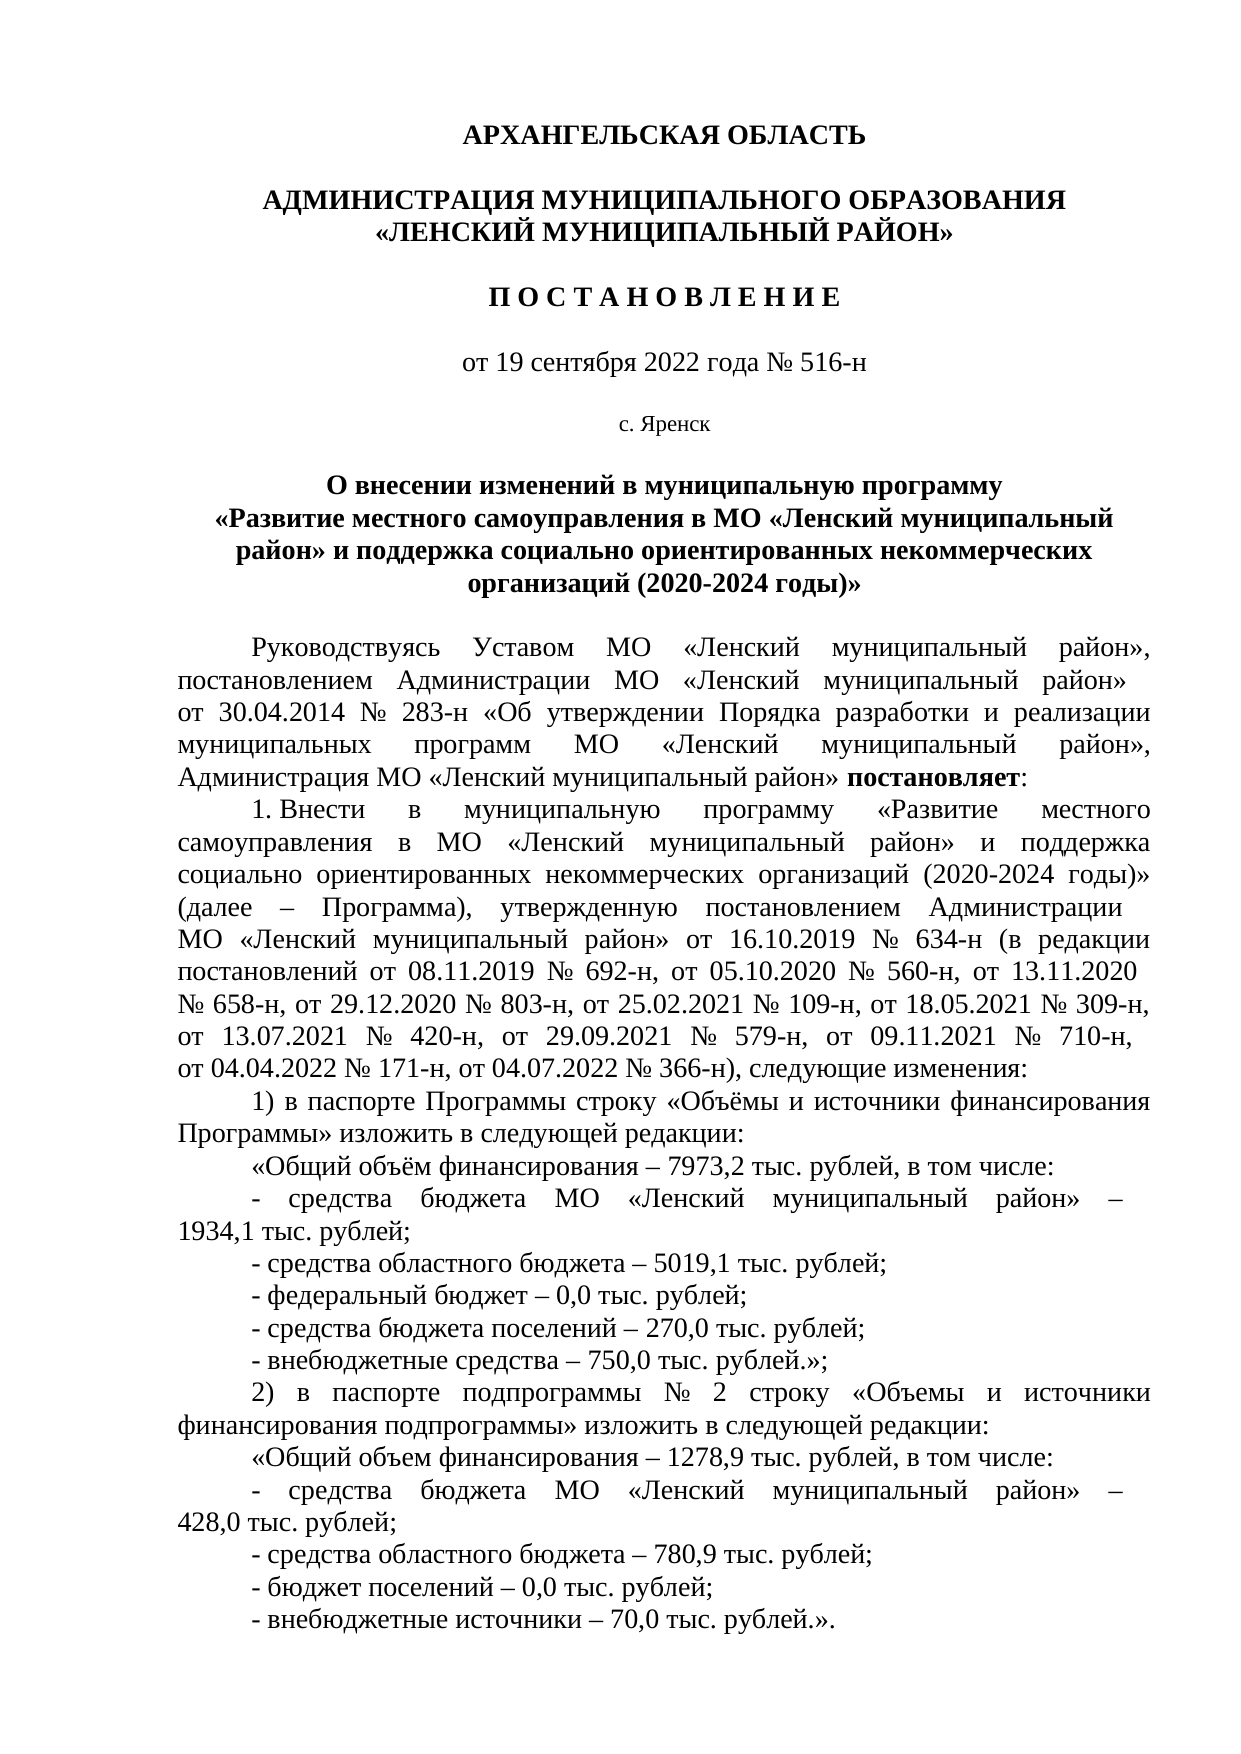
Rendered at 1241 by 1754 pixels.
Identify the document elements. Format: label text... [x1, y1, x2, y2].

list - бюджет поселений – 0,0 тыс. рублей; [177, 1570, 1152, 1602]
list - внебюджетные средства – 750,0 тыс. рублей.»; [177, 1343, 1152, 1376]
text «ЛЕНСКИЙ МУНИЦИПАЛЬНЫЙ РАЙОН» [177, 215, 1152, 248]
list «Общий объём финансирования – 7973,2 тыс. рублей, в том числе: [177, 1149, 1152, 1181]
text с. Яренск [177, 410, 1152, 436]
list - средства бюджета поселений – 270,0 тыс. рублей; [177, 1311, 1152, 1343]
list - внебюджетные источники – 70,0 тыс. рублей.». [177, 1602, 1152, 1635]
text О внесении изменений в муниципальную программу [177, 468, 1152, 501]
list - средства бюджета МО «Ленский муниципальный район» – 428,0 тыс. рублей; [177, 1473, 1152, 1537]
list - федеральный бюджет – 0,0 тыс. рублей; [177, 1278, 1152, 1311]
text Руководствуясь Уставом МО «Ленский муниципальный район», постановлением Администрации МО «Ленский муниципальный район» от 30.04.2014 № 283-н «Об утверждении Порядка разработки и реализации муниципальных программ МО «Ленский муниципальный район», Администрация МО «Ленский муниципальный район» постановляет: [177, 630, 1152, 792]
text «Развитие местного самоуправления в МО «Ленский муниципальный район» и поддержка социально ориентированных некоммерческих организаций (2020-2024 годы)» [177, 501, 1152, 598]
list - средства бюджета МО «Ленский муниципальный район» – 1934,1 тыс. рублей; [177, 1181, 1152, 1246]
text П О С Т А Н О В Л Е Н И Е [177, 280, 1152, 312]
text от 19 сентября 2022 года № 516-н [177, 345, 1152, 377]
list «Общий объем финансирования – 1278,9 тыс. рублей, в том числе: [177, 1440, 1152, 1473]
list 2) в паспорте подпрограммы № 2 строку «Объемы и источники финансирования подпрограммы» изложить в следующей редакции: [177, 1376, 1152, 1440]
list - средства областного бюджета – 5019,1 тыс. рублей; [177, 1246, 1152, 1278]
list Внести в муниципальную программу «Развитие местного самоуправления в МО «Ленский муниципальный район» и поддержка социально ориентированных некоммерческих организаций (2020-2024 годы)» (далее – Программа), утвержденную постановлением Администрации МО «Ленский муниципальный район» от 16.10.2019 № 634-н (в редакции постановлений от 08.11.2019 № 692-н, от 05.10.2020 № 560-н, от 13.11.2020 № 658-н, от 29.12.2020 № 803-н, от 25.02.2021 № 109-н, от 18.05.2021 № 309-н, от 13.07.2021 № 420-н, от 29.09.2021 № 579-н, от 09.11.2021 № 710-н, от 04.04.2022 № 171-н, от 04.07.2022 № 366-н), следующие изменения: [177, 792, 1152, 1084]
list - средства областного бюджета – 780,9 тыс. рублей; [177, 1537, 1152, 1570]
text АРХАНГЕЛЬСКАЯ ОБЛАСТЬ [177, 118, 1152, 151]
list 1) в паспорте Программы строку «Объёмы и источники финансирования Программы» изложить в следующей редакции: [177, 1084, 1152, 1149]
text АДМИНИСТРАЦИЯ МУНИЦИПАЛЬНОГО ОБРАЗОВАНИЯ [177, 183, 1152, 215]
